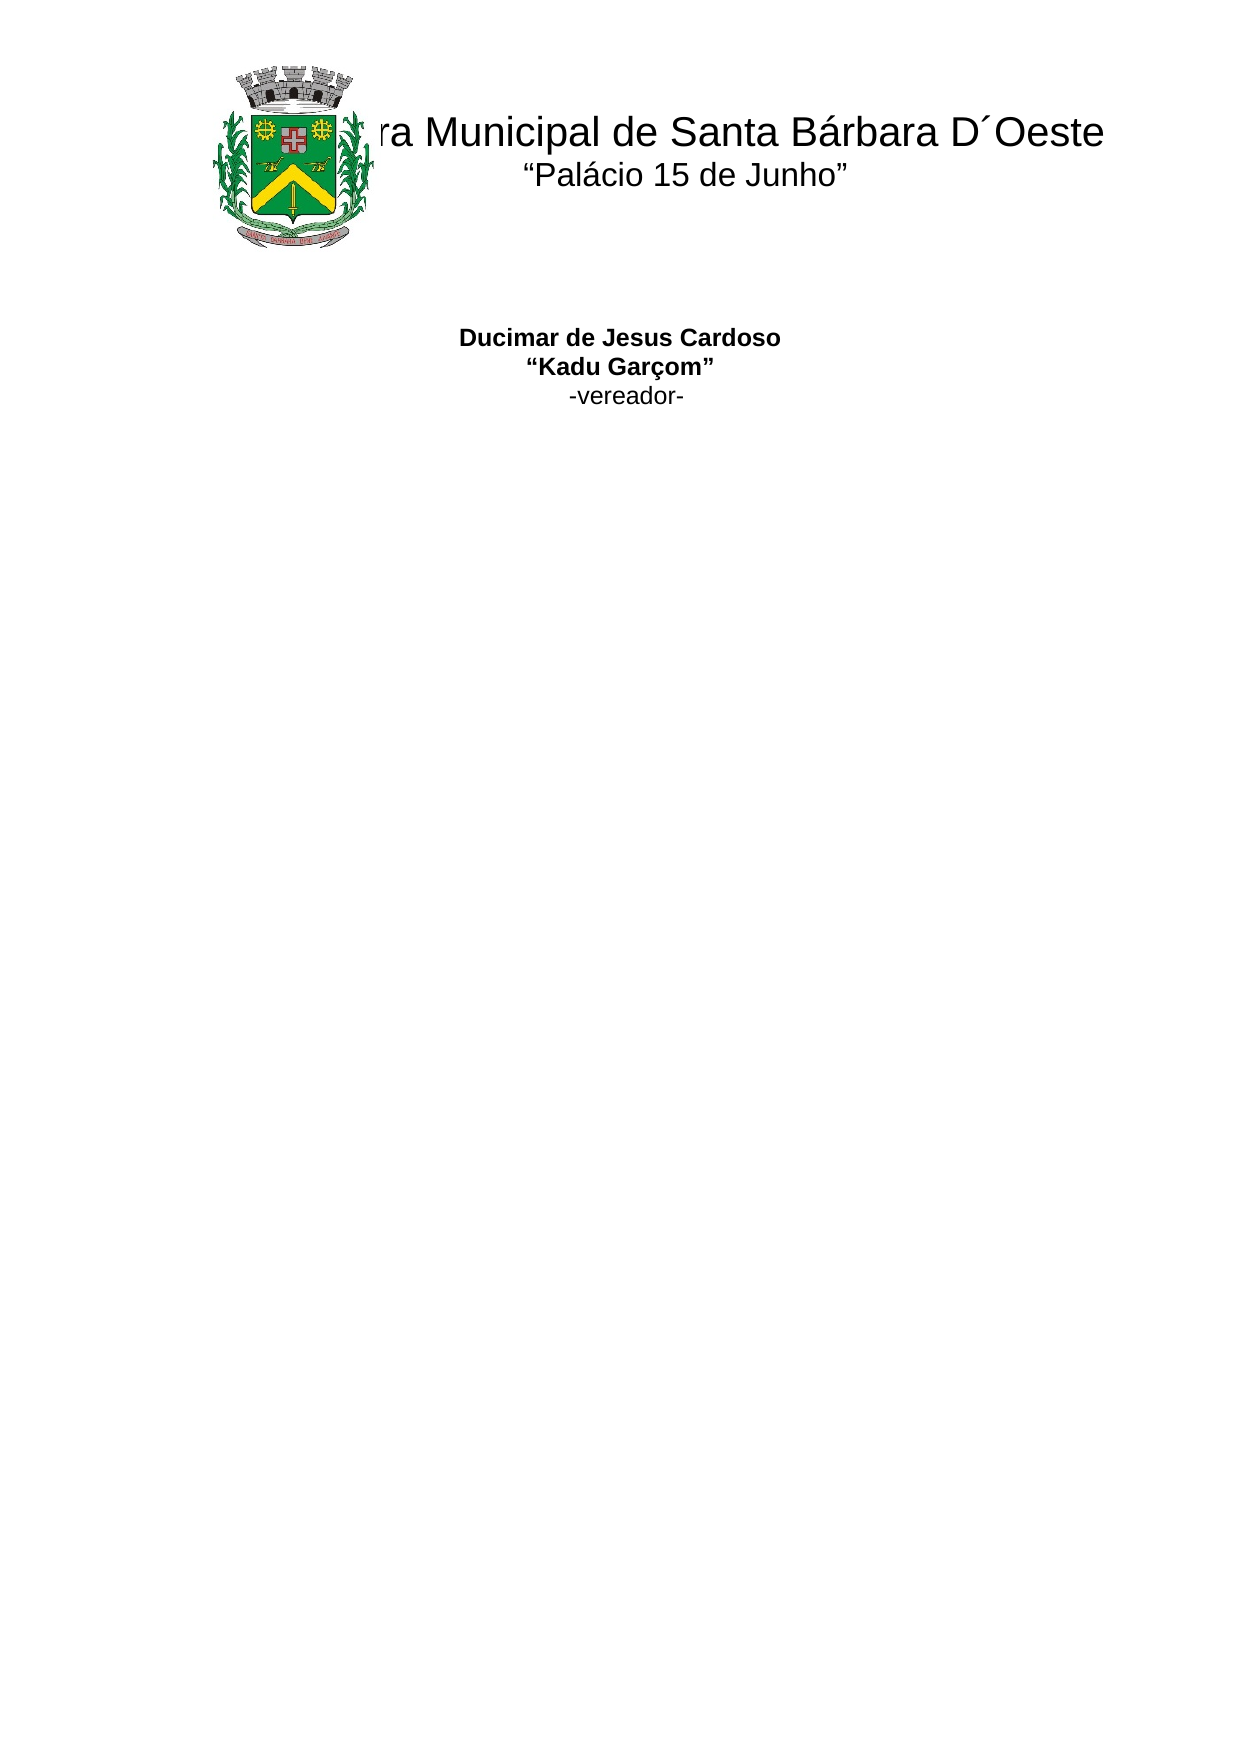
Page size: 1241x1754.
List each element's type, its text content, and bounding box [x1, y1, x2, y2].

picture [212, 66, 381, 255]
text -vereador- [177, 381, 1063, 409]
text “Kadu Garçom” [177, 352, 1063, 381]
text Ducimar de Jesus Cardoso [177, 323, 1063, 352]
